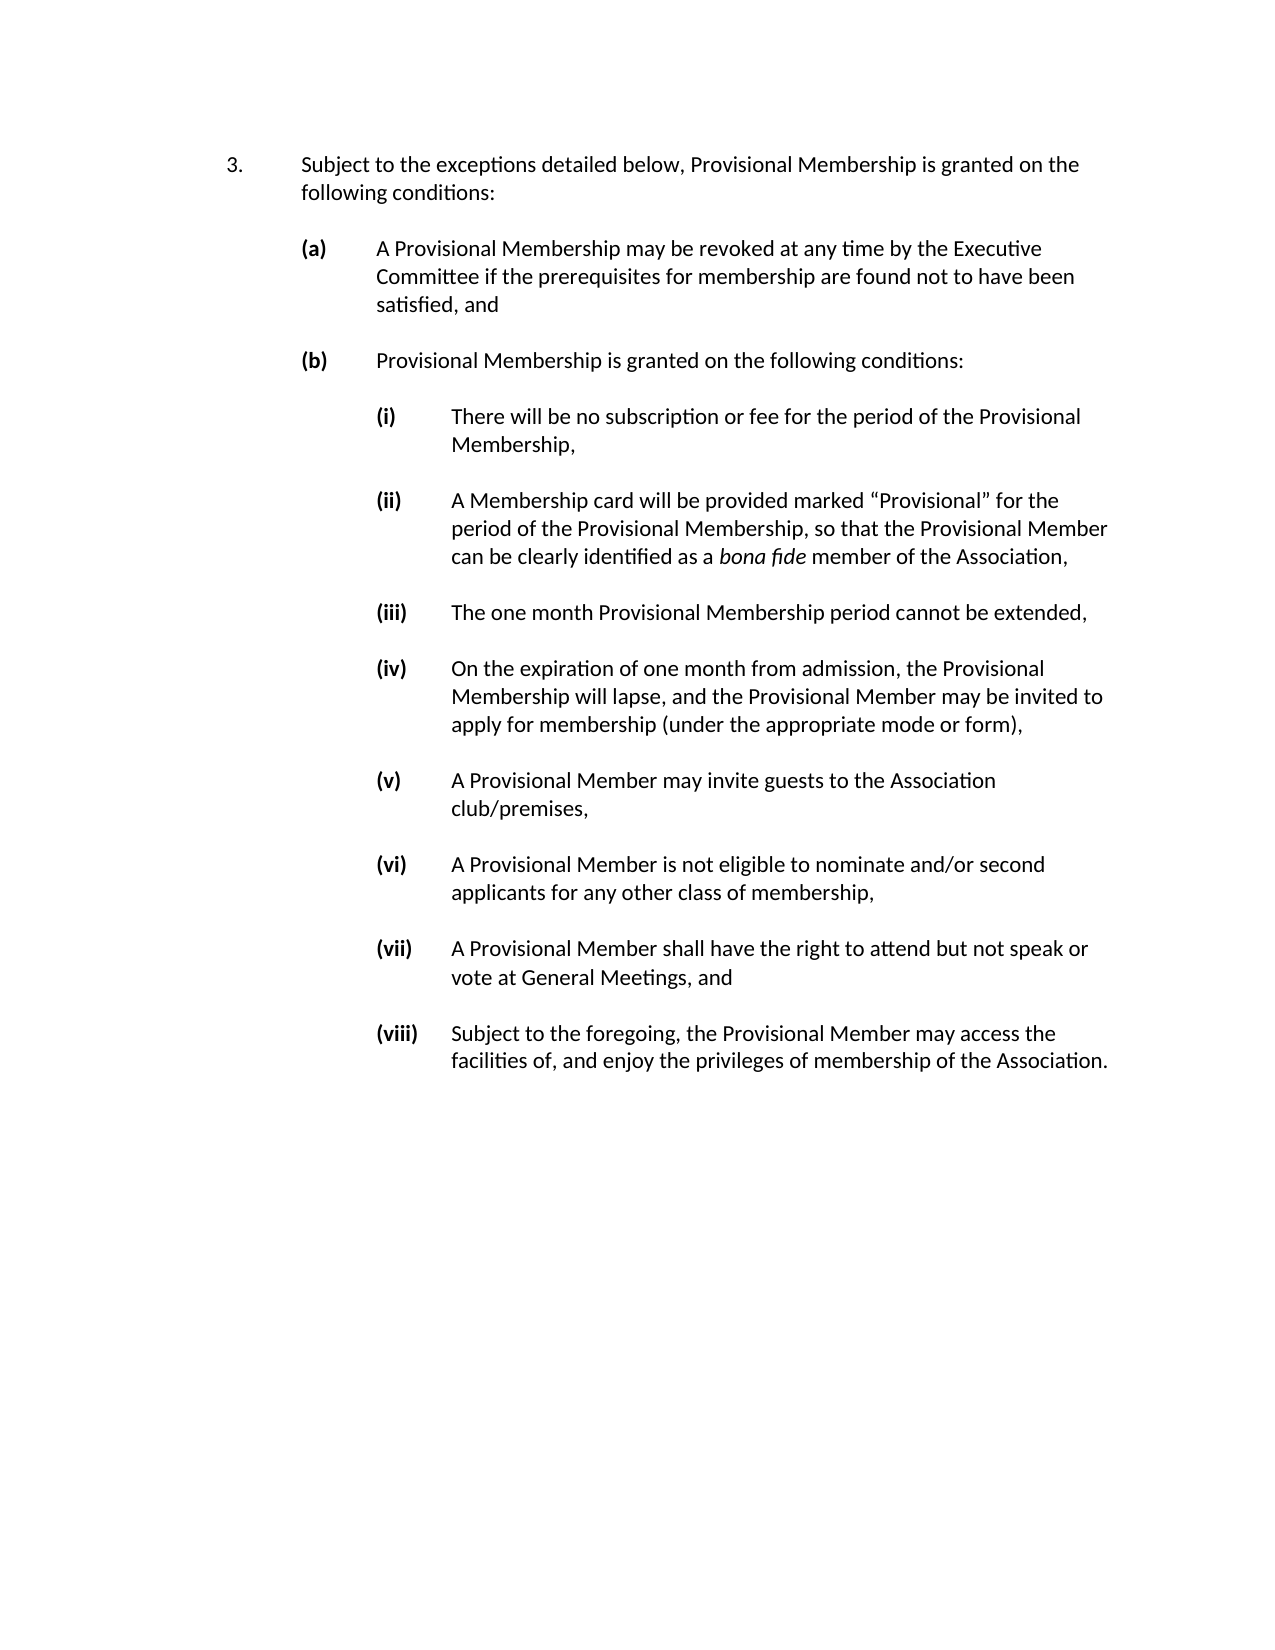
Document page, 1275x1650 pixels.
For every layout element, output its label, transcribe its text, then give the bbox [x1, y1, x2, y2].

list A Membership card will be provided marked “Provisional” for the period of the Provisional Membership, so that the Provisional Member can be clearly identified as a bona fide member of the Association, [376, 486, 1125, 570]
list Subject to the exceptions detailed below, Provisional Membership is granted on the following conditions: [226, 150, 1125, 206]
list A Provisional Membership may be revoked at any time by the Executive Committee if the prerequisites for membership are found not to have been satisfied, and [301, 234, 1125, 318]
list A Provisional Member shall have the right to attend but not speak or vote at General Meetings, and [376, 934, 1125, 991]
list There will be no subscription or fee for the period of the Provisional Membership, [376, 402, 1125, 458]
list A Provisional Member may invite guests to the Association club/premises, [376, 766, 1125, 822]
list Subject to the foregoing, the Provisional Member may access the facilities of, and enjoy the privileges of membership of the Association. [376, 1019, 1125, 1075]
list On the expiration of one month from admission, the Provisional Membership will lapse, and the Provisional Member may be invited to apply for membership (under the appropriate mode or form), [376, 654, 1125, 738]
list Provisional Membership is granted on the following conditions: [301, 346, 1125, 374]
list A Provisional Member is not eligible to nominate and/or second applicants for any other class of membership, [376, 851, 1125, 907]
list The one month Provisional Membership period cannot be extended, [376, 598, 1125, 626]
